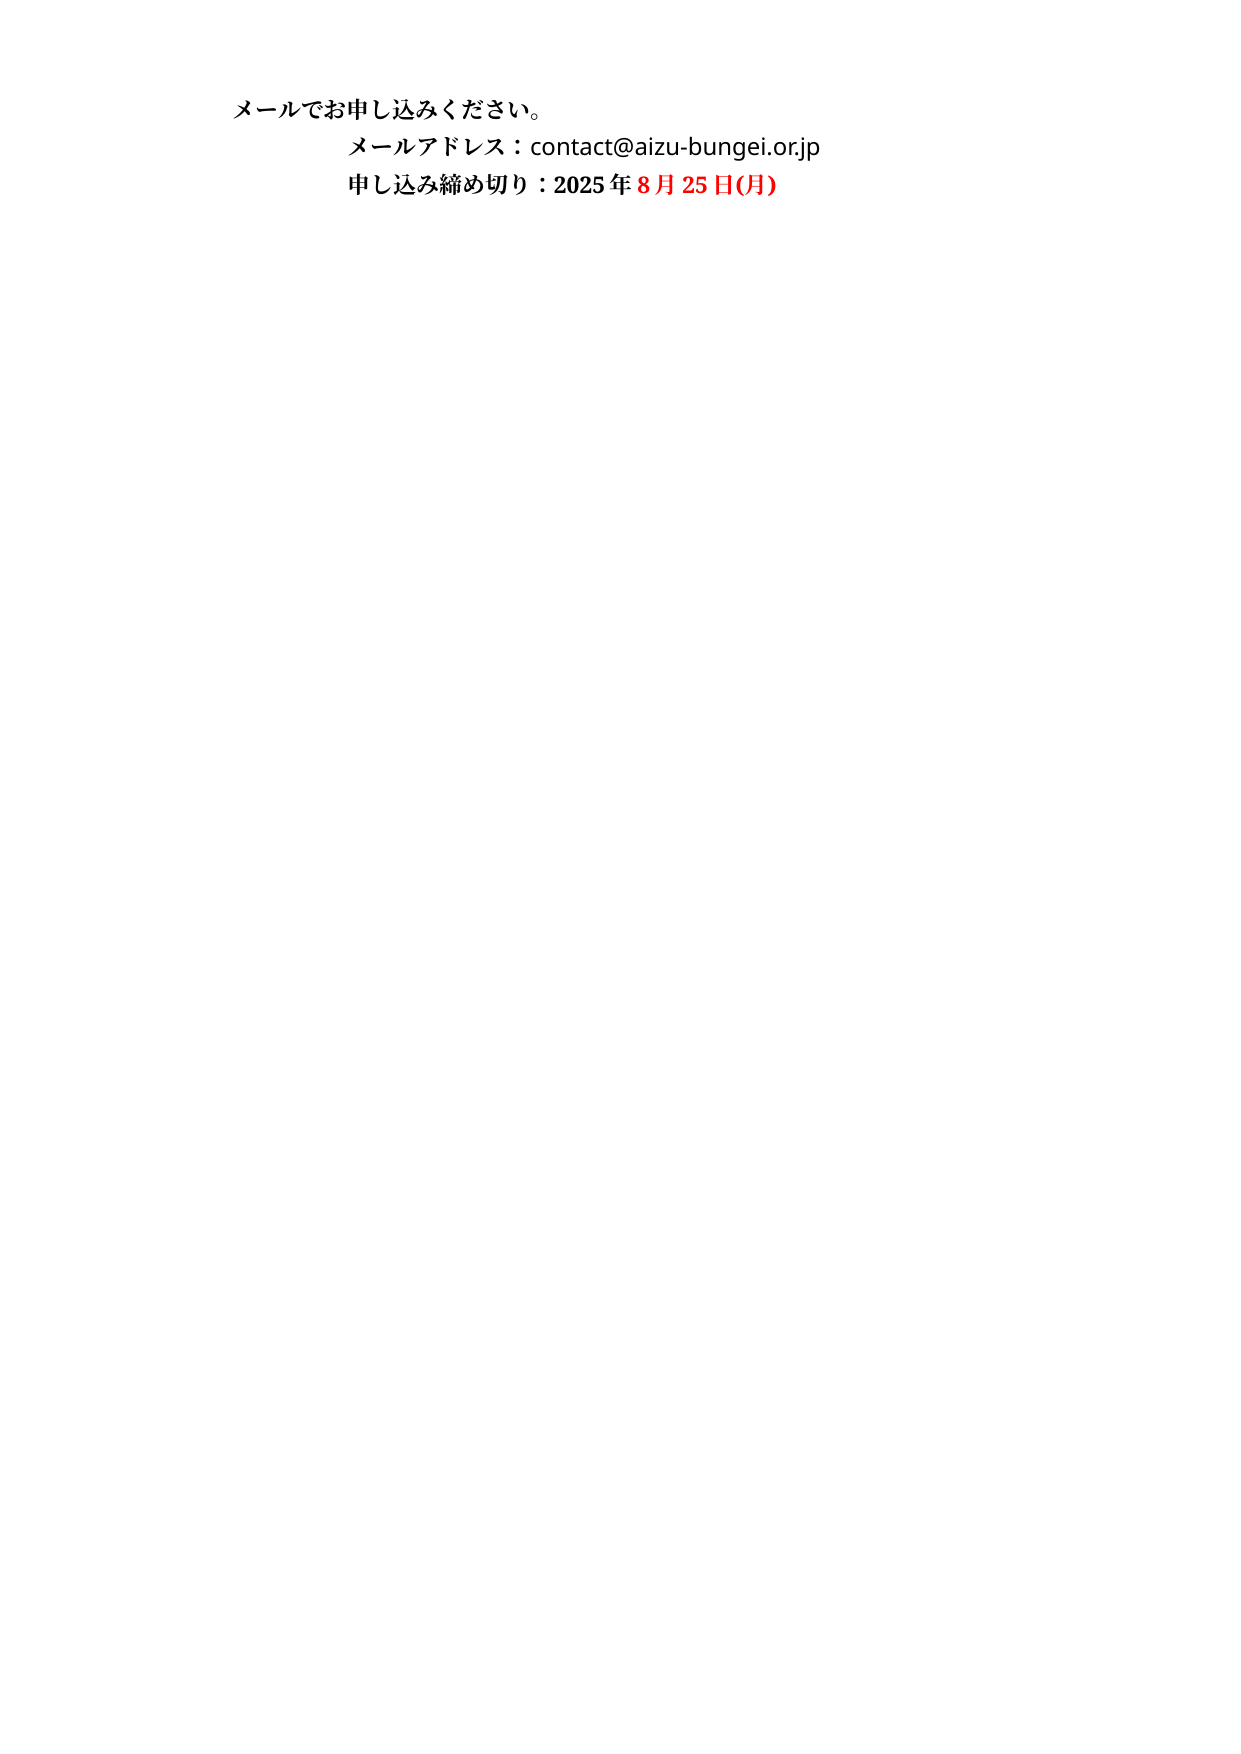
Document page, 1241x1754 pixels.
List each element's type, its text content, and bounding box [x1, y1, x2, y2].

table_cell メールでお申し込みください。 メールアドレス：contact@aizu-bungei.or.jp [221, 90, 1104, 164]
table_cell 申し込み締め切り：2025年8月25日(月) [221, 165, 1104, 202]
